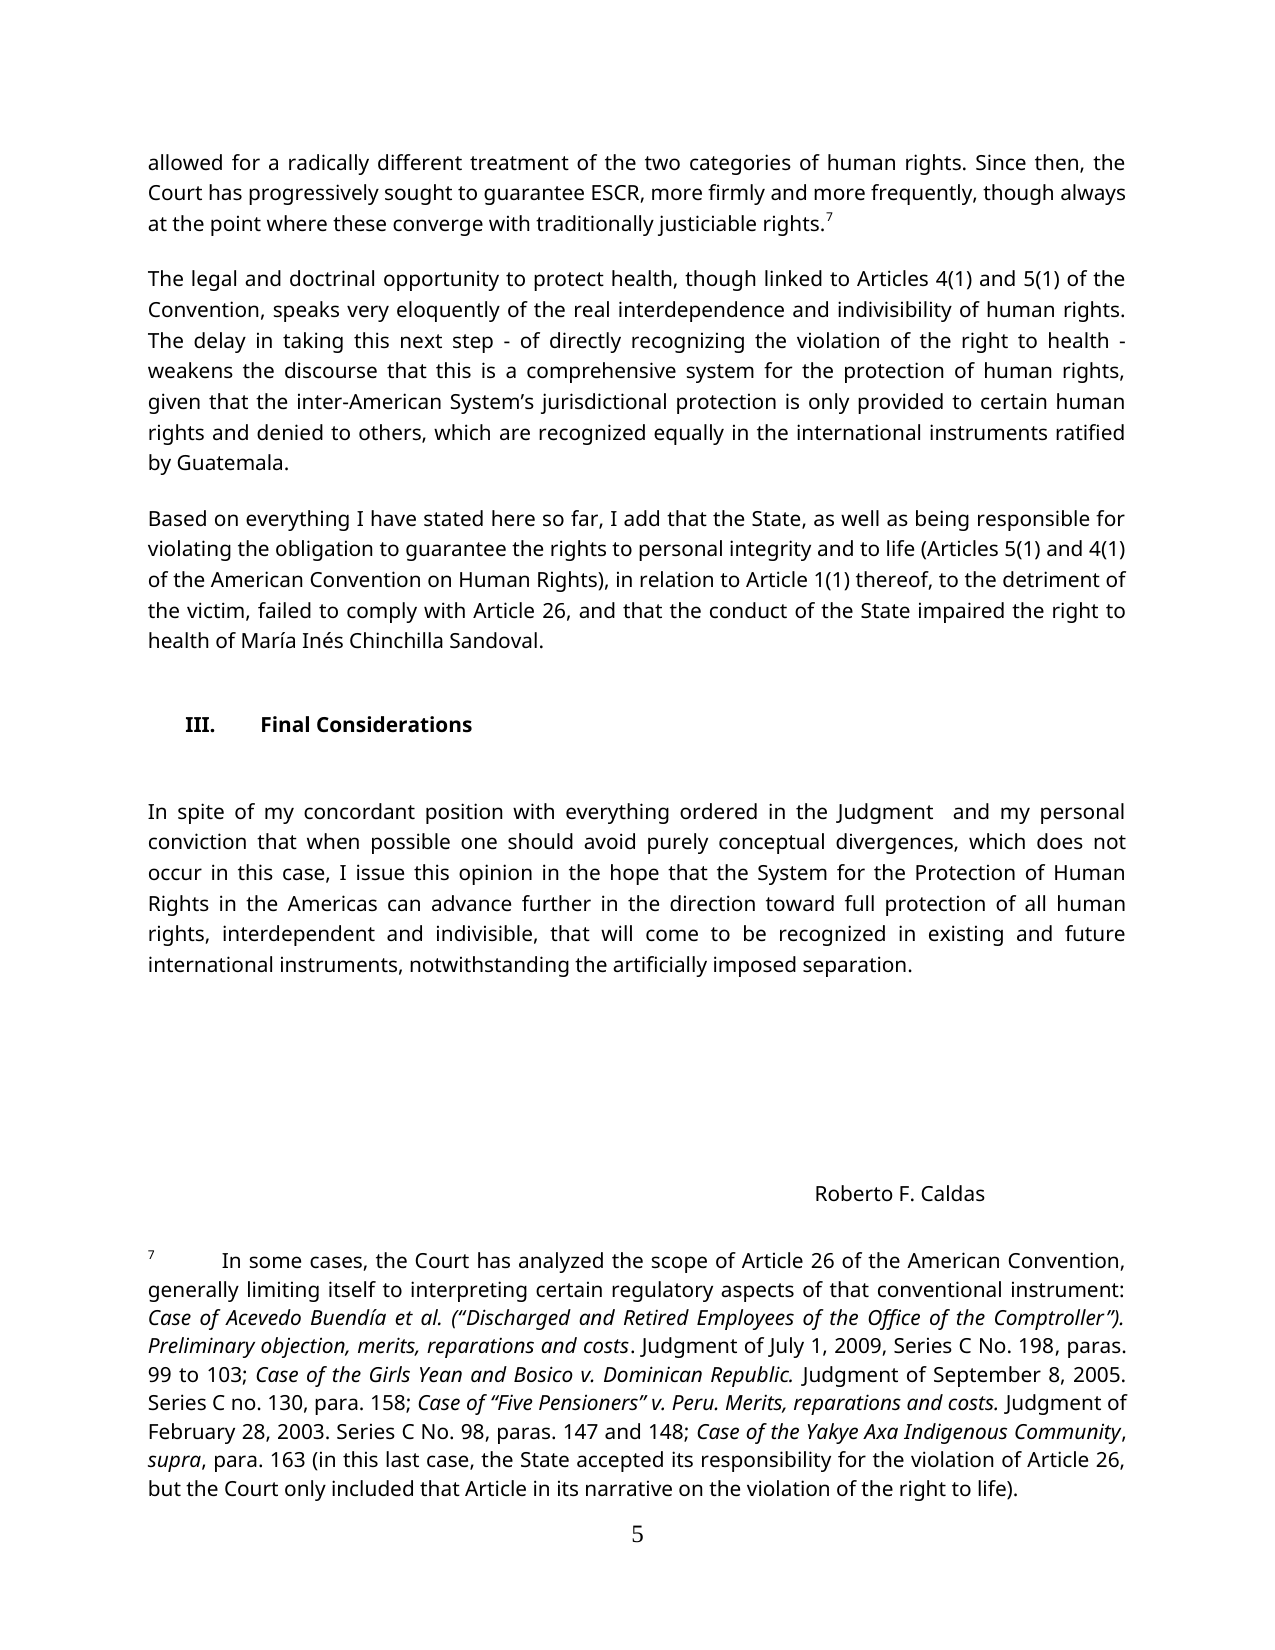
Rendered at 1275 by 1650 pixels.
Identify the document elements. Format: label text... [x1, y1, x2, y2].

list Final Considerations [185, 711, 1127, 739]
text Based on everything I have stated here so far, I add that the State, as well as being responsible for violating the obligation to guarantee the rights to personal integrity and to life (Articles 5(1) and 4(1) of the American Convention on Human Rights), in relation to Article 1(1) thereof, to the detriment of the victim, failed to comply with Article 26, and that the conduct of the State impaired the right to health of María Inés Chinchilla Sandoval. [148, 624, 1127, 655]
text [148, 207, 1127, 237]
text Roberto F. Caldas [673, 1179, 1127, 1208]
